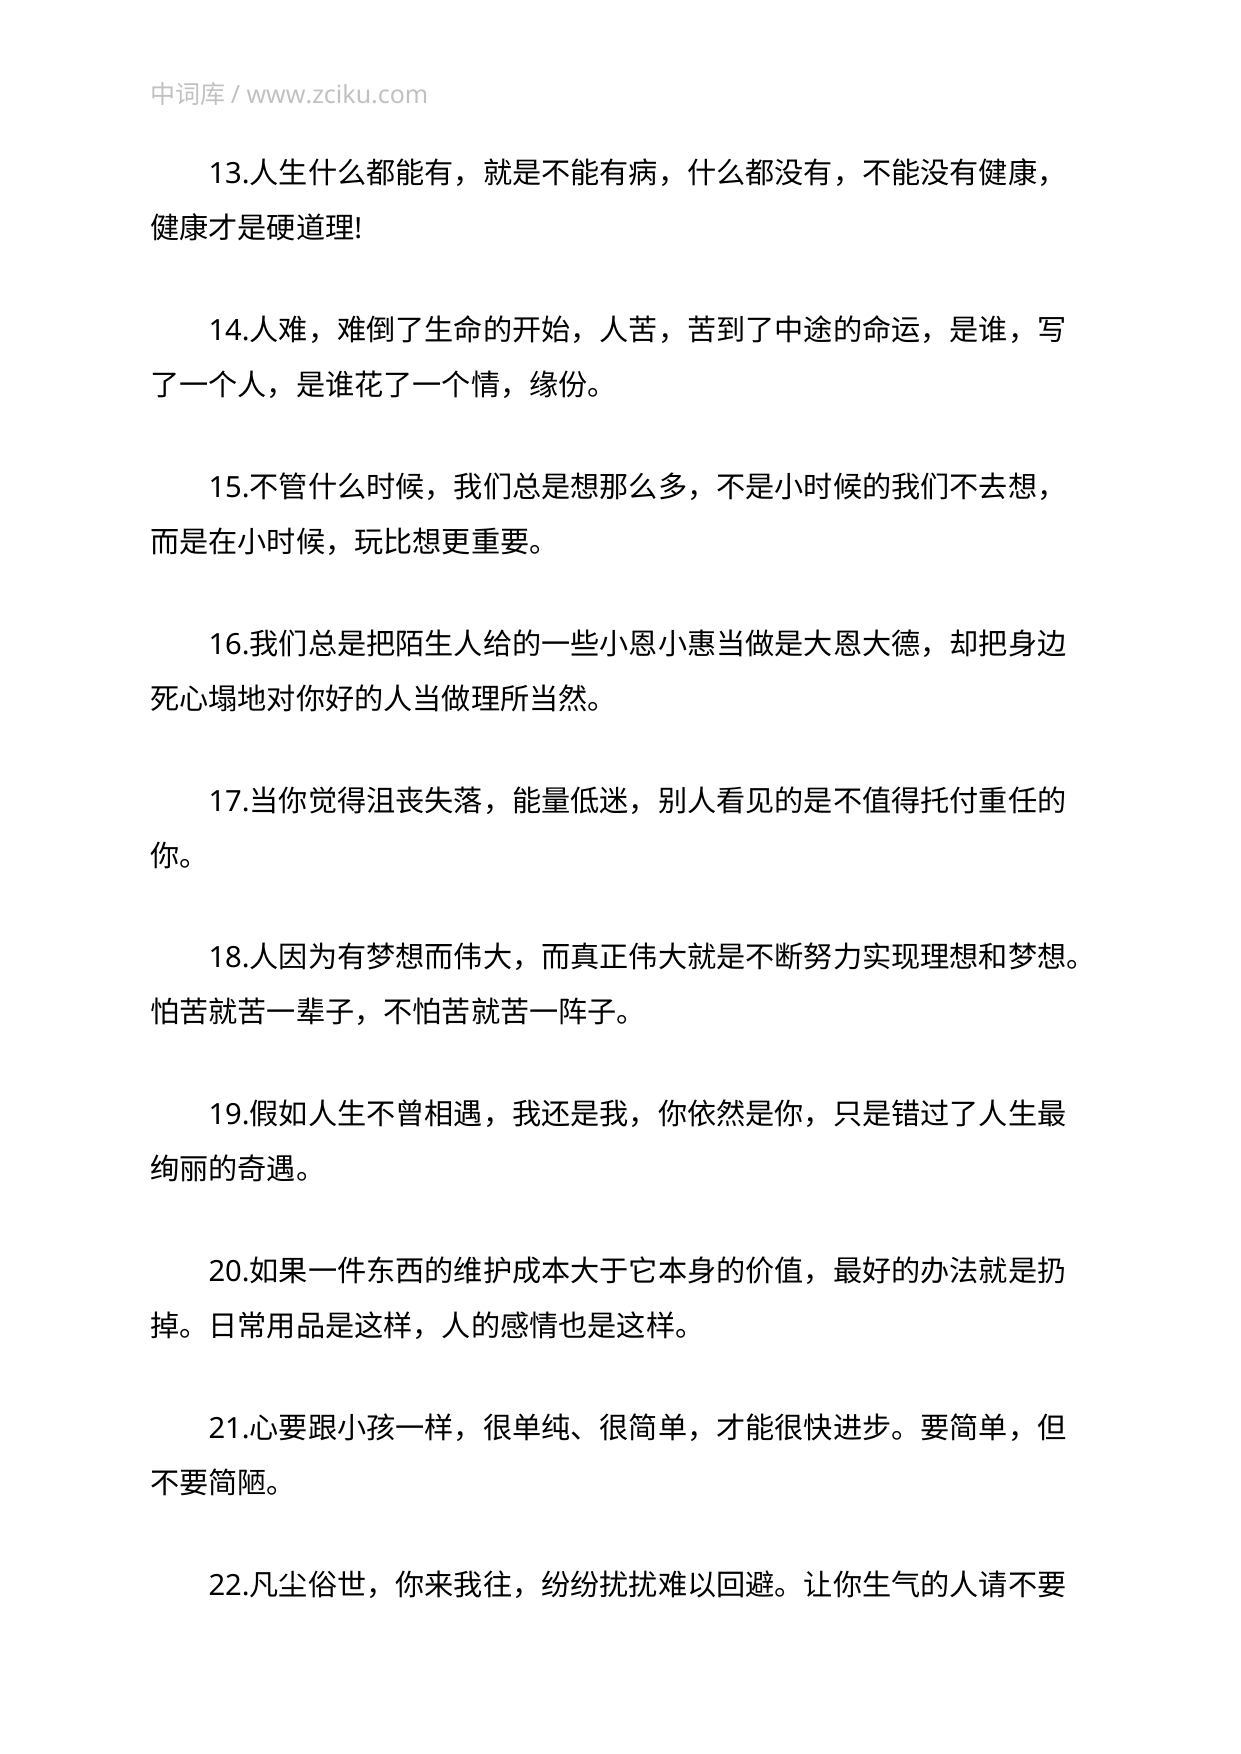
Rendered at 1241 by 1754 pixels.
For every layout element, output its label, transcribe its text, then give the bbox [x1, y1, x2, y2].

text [150, 1561, 1090, 1603]
text 17.当你觉得沮丧失落，能量低迷，别人看见的是不值得托付重任的你。 [150, 777, 1090, 874]
text 20.如果一件东西的维护成本大于它本身的价值，最好的办法就是扔掉。日常用品是这样，人的感情也是这样。 [150, 1248, 1090, 1345]
text 19.假如人生不曾相遇，我还是我，你依然是你，只是错过了人生最绚丽的奇遇。 [150, 1091, 1090, 1188]
text 18.人因为有梦想而伟大，而真正伟大就是不断努力实现理想和梦想。怕苦就苦一辈子，不怕苦就苦一阵子。 [150, 934, 1090, 1031]
text 14.人难，难倒了生命的开始，人苦，苦到了中途的命运，是谁，写了一个人，是谁花了一个情，缘份。 [150, 307, 1090, 404]
text 15.不管什么时候，我们总是想那么多，不是小时候的我们不去想，而是在小时候，玩比想更重要。 [150, 464, 1090, 561]
text 21.心要跟小孩一样，很单纯、很简单，才能很快进步。要简单，但不要简陋。 [150, 1404, 1090, 1502]
text 13.人生什么都能有，就是不能有病，什么都没有，不能没有健康，健康才是硬道理! [150, 150, 1090, 247]
text 16.我们总是把陌生人给的一些小恩小惠当做是大恩大德，却把身边死心塌地对你好的人当做理所当然。 [150, 621, 1090, 718]
